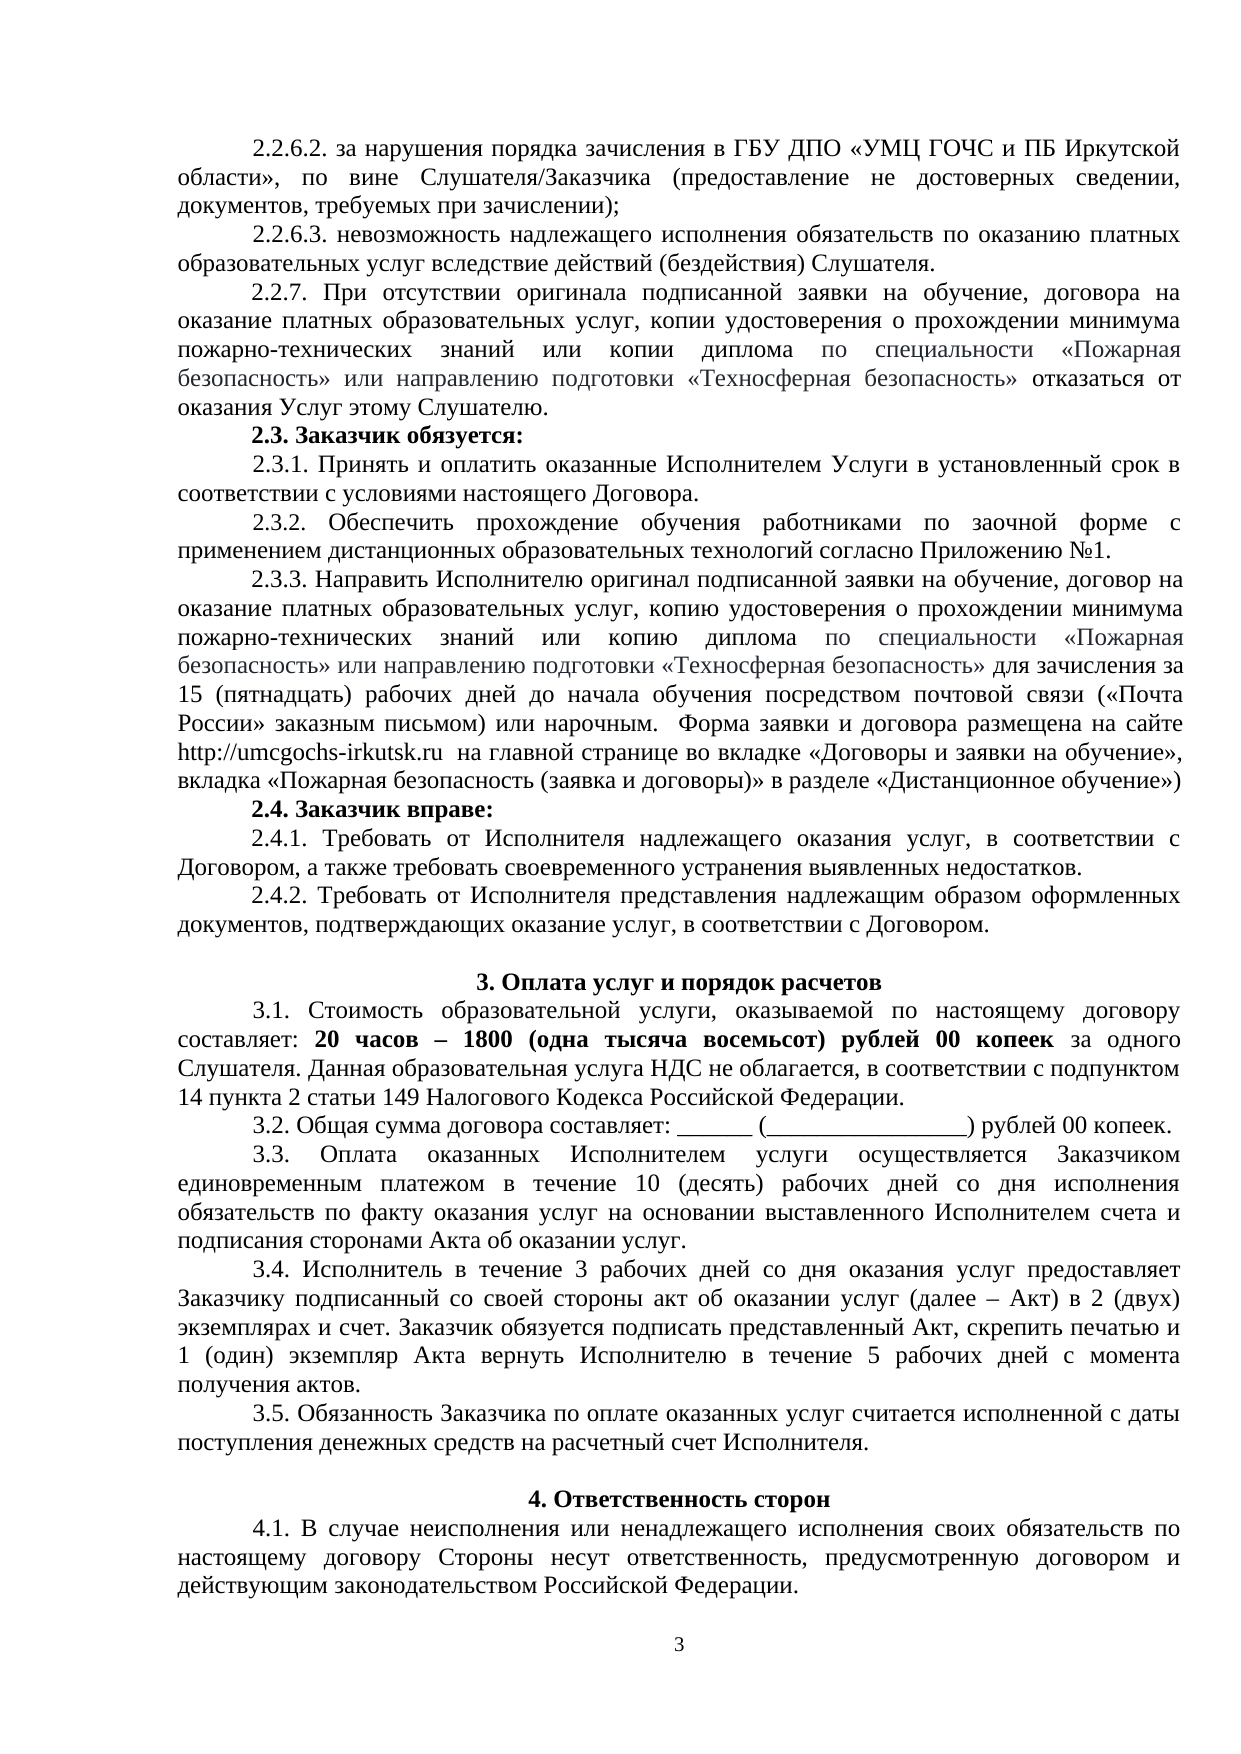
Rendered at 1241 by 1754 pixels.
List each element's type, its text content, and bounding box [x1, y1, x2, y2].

text 2.3.1. Принять и оплатить оказанные Исполнителем Услуги в установленный срок в соответствии с условиями настоящего Договора. [177, 449, 1181, 507]
text 2.3.3. Направить Исполнителю оригинал подписанной заявки на обучение, договор на оказание платных образовательных услуг, копию удостоверения о прохождении минимума пожарно-технических знаний или копию диплома по специальности «Пожарная безопасность» или направлению подготовки «Техносферная безопасность» для зачисления за 15 (пятнадцать) рабочих дней до начала обучения посредством почтовой связи («Почта России» заказным письмом) или нарочным. Форма заявки и договора размещена на сайте http://umcgochs-irkutsk.ru на главной странице во вкладке «Договоры и заявки на обучение», вкладка «Пожарная безопасность (заявка и договоры)» в разделе «Дистанционное обучение») [177, 564, 1184, 650]
text 2.2.7. При отсутствии оригинала подписанной заявки на обучение, договора на оказание платных образовательных услуг, копии удостоверения о прохождении минимума пожарно-технических знаний или копии диплома по специальности «Пожарная безопасность» или направлению подготовки «Техносферная безопасность» отказаться от оказания Услуг этому Слушателю. [177, 277, 1181, 363]
text 2.4. Заказчик вправе: [177, 794, 1181, 823]
text 2.3.3. Направить Исполнителю оригинал подписанной заявки на обучение, договор на оказание платных образовательных услуг, копию удостоверения о прохождении минимума пожарно-технических знаний или копию диплома по специальности «Пожарная безопасность» или направлению подготовки «Техносферная безопасность» для зачисления за 15 (пятнадцать) рабочих дней до начала обучения посредством почтовой связи («Почта России» заказным письмом) или нарочным. Форма заявки и договора размещена на сайте http://umcgochs-irkutsk.ru на главной странице во вкладке «Договоры и заявки на обучение», вкладка «Пожарная безопасность (заявка и договоры)» в разделе «Дистанционное обучение») [177, 650, 1184, 794]
text 2.4.2. Требовать от Исполнителя представления надлежащим образом оформленных документов, подтверждающих оказание услуг, в соответствии с Договором. [177, 880, 1181, 938]
text 4.1. В случае неисполнения или ненадлежащего исполнения своих обязательств по настоящему договору Стороны несут ответственность, предусмотренную договором и действующим законодательством Российской Федерации. [177, 1513, 1181, 1599]
text 3.3. Оплата оказанных Исполнителем услуги осуществляется Заказчиком единовременным платежом в течение 10 (десять) рабочих дней со дня исполнения обязательств по факту оказания услуг на основании выставленного Исполнителем счета и подписания сторонами Акта об оказании услуг. [177, 1139, 1181, 1254]
text 3. Оплата услуг и порядок расчетов [177, 967, 1181, 995]
text 3.2. Общая сумма договора составляет: ______ (________________) рублей 00 копеек. [177, 1110, 1181, 1139]
text 2.3. Заказчик обязуется: [177, 420, 1181, 449]
text 4. Ответственность сторон [177, 1484, 1181, 1513]
text 3.5. Обязанность Заказчика по оплате оказанных услуг считается исполненной с даты поступления денежных средств на расчетный счет Исполнителя. [177, 1398, 1181, 1455]
text 2.3.2. Обеспечить прохождение обучения работниками по заочной форме с применением дистанционных образовательных технологий согласно Приложению №1. [177, 507, 1181, 564]
text 2.4.1. Требовать от Исполнителя надлежащего оказания услуг, в соответствии с Договором, а также требовать своевременного устранения выявленных недостатков. [177, 823, 1181, 880]
text 2.2.6.3. невозможность надлежащего исполнения обязательств по оказанию платных образовательных услуг вследствие действий (бездействия) Слушателя. [177, 219, 1181, 277]
text 3.1. Стоимость образовательной услуги, оказываемой по настоящему договору составляет: 20 часов – 1800 (одна тысяча восемьсот) рублей 00 копеек за одного Слушателя. Данная образовательная услуга НДС не облагается, в соответствии с подпунктом 14 пункта 2 статьи 149 Налогового Кодекса Российской Федерации. [177, 995, 1181, 1110]
text 3.4. Исполнитель в течение 3 рабочих дней со дня оказания услуг предоставляет Заказчику подписанный со своей стороны акт об оказании услуг (далее – Акт) в 2 (двух) экземплярах и счет. Заказчик обязуется подписать представленный Акт, скрепить печатью и 1 (один) экземпляр Акта вернуть Исполнителю в течение 5 рабочих дней с момента получения актов. [177, 1254, 1181, 1398]
text 2.2.6.2. за нарушения порядка зачисления в ГБУ ДПО «УМЦ ГОЧС и ПБ Иркутской области», по вине Слушателя/Заказчика (предоставление не достоверных сведении, документов, требуемых при зачислении); [177, 133, 1181, 219]
text 2.2.7. При отсутствии оригинала подписанной заявки на обучение, договора на оказание платных образовательных услуг, копии удостоверения о прохождении минимума пожарно-технических знаний или копии диплома по специальности «Пожарная безопасность» или направлению подготовки «Техносферная безопасность» отказаться от оказания Услуг этому Слушателю. [177, 363, 1181, 420]
